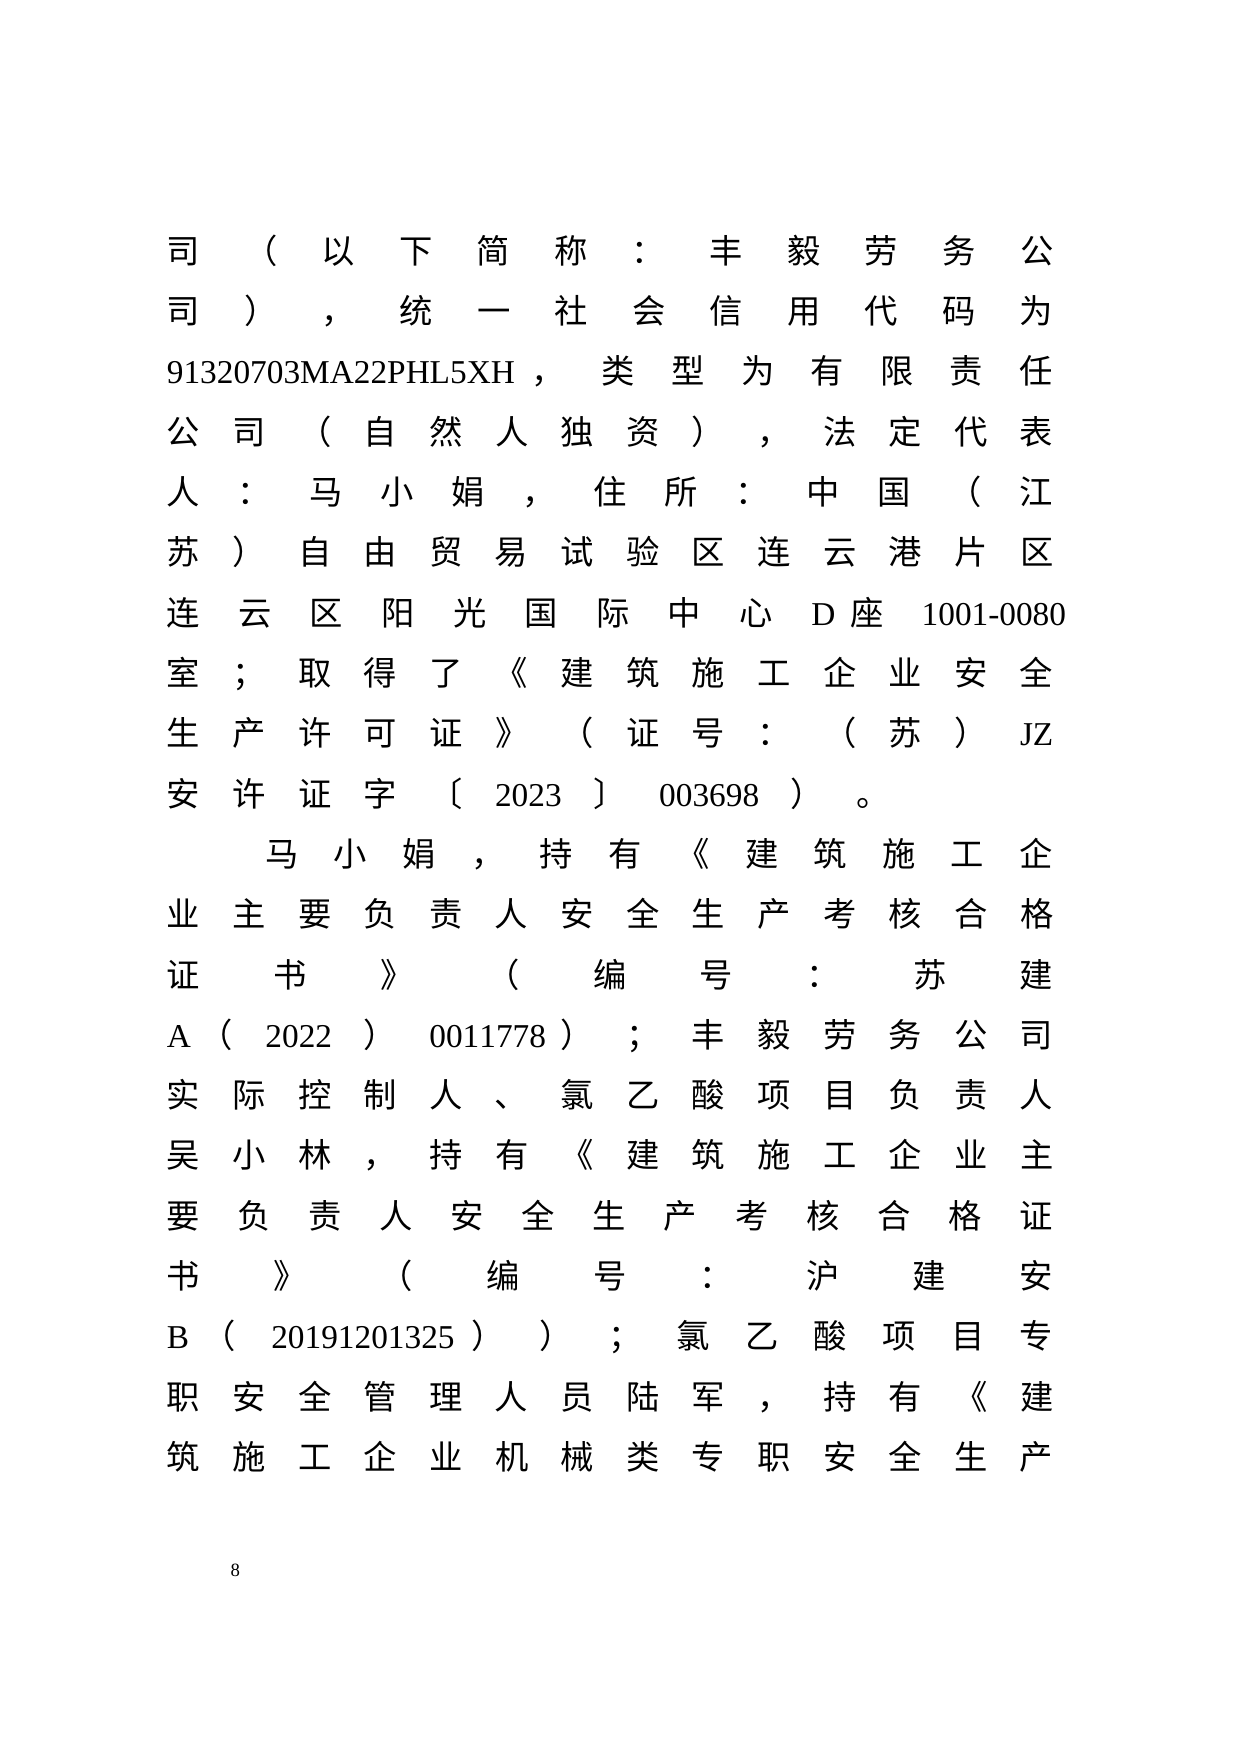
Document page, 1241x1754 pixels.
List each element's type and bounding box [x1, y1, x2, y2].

text [167, 822, 1085, 1485]
text [167, 218, 1085, 822]
